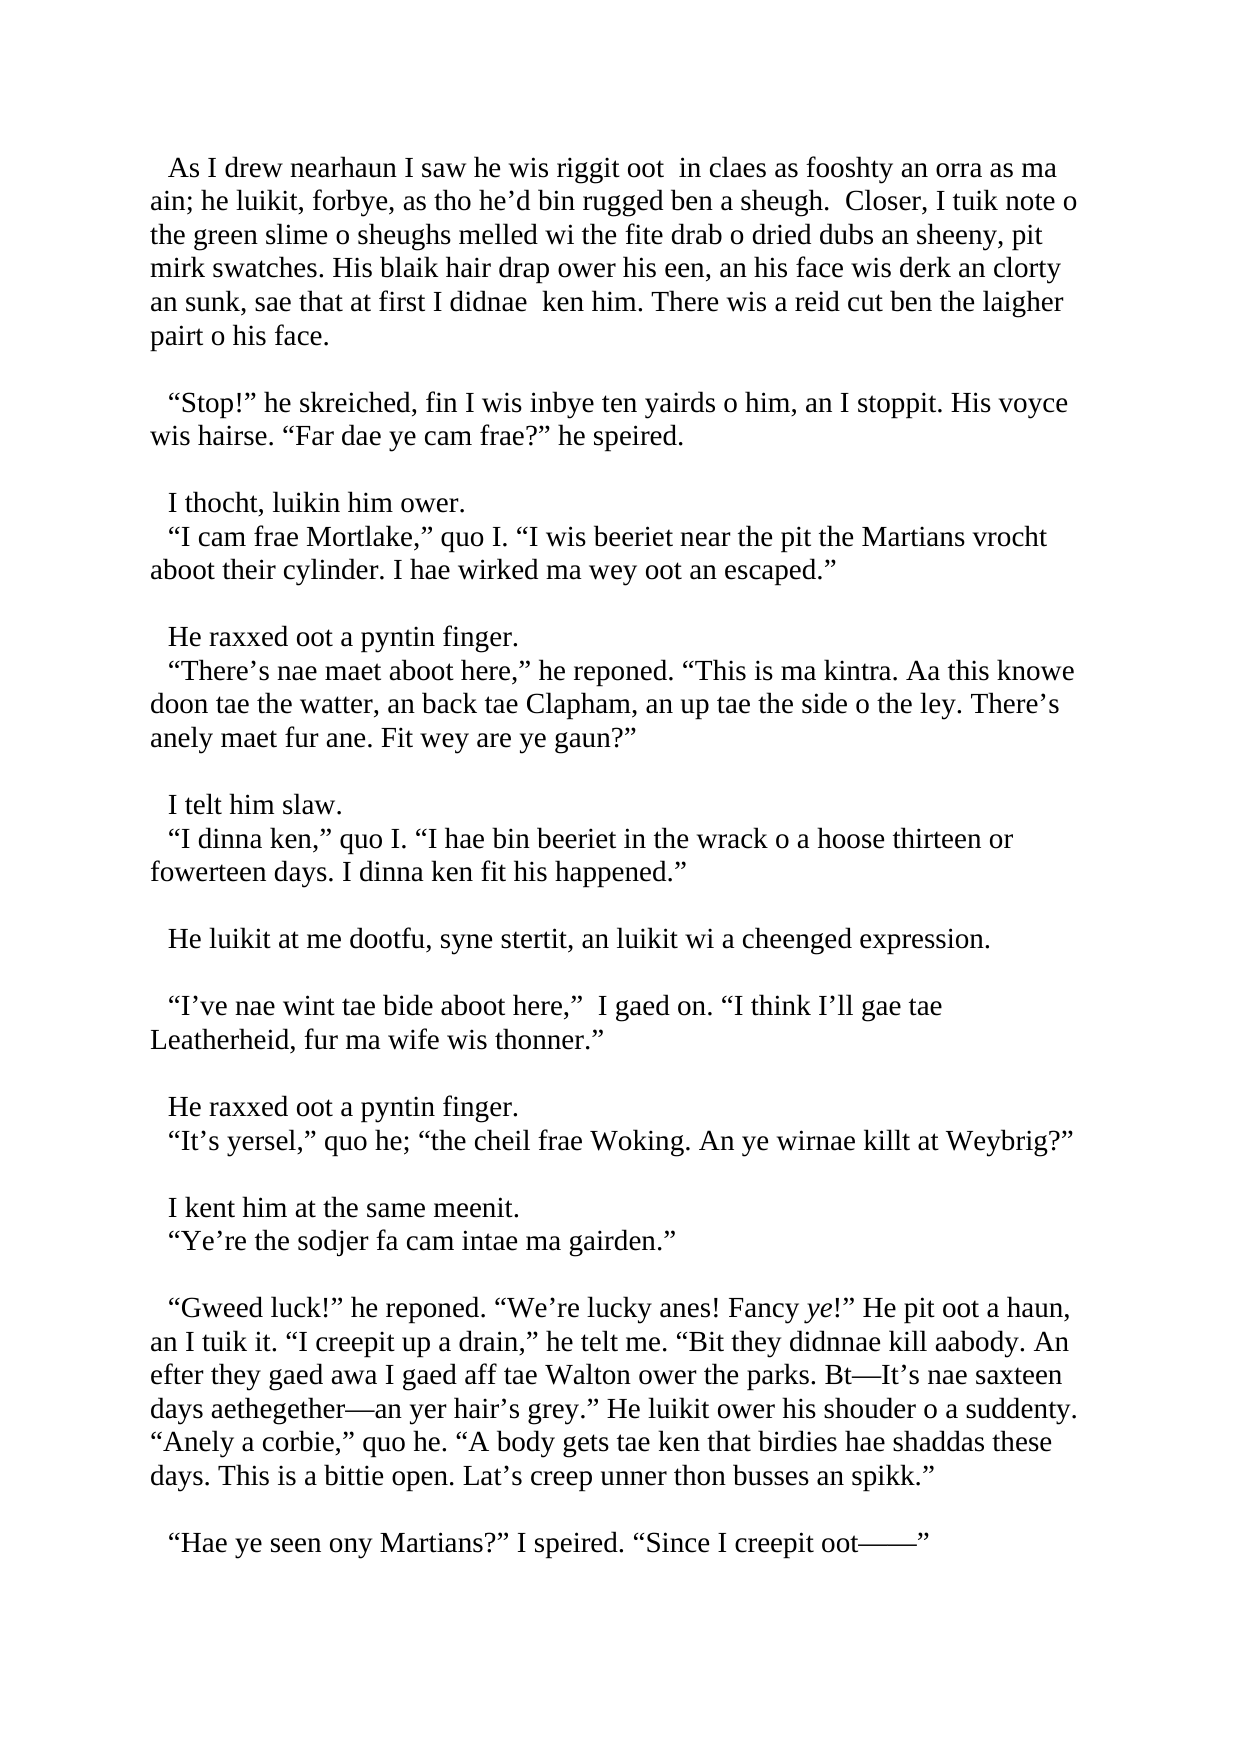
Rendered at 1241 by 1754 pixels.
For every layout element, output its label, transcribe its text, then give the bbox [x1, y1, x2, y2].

text He raxxed oot a pyntin finger. [150, 1089, 1090, 1123]
text “I dinna ken,” quo I. “I hae bin beeriet in the wrack o a hoose thirteen or fowerteen days. I dinna ken fit his happened.” [150, 821, 1090, 888]
text I kent him at the same meenit. [150, 1190, 1090, 1223]
text “It’s yersel,” quo he; “the cheil frae Woking. An ye wirnae killt at Weybrig?” [150, 1123, 1090, 1156]
text “Stop!” he skreiched, fin I wis inbye ten yairds o him, an I stoppit. His voyce wis hairse. “Far dae ye cam frae?” he speired. [150, 385, 1090, 452]
text He luikit at me dootfu, syne stertit, an luikit wi a cheenged expression. [150, 921, 1090, 955]
text “Gweed luck!” he reponed. “We’re lucky anes! Fancy ye!” He pit oot a haun, an I tuik it. “I creepit up a drain,” he telt me. “Bit they didnnae kill aabody. An efter they gaed awa I gaed aff tae Walton ower the parks. Bt—It’s nae saxteen days aethegether—an yer hair’s grey.” He luikit ower his shouder o a suddenty. “Anely a corbie,” quo he. “A body gets tae ken that birdies hae shaddas these days. This is a bittie open. Lat’s creep unner thon busses an spikk.” [150, 1290, 1090, 1492]
text As I drew nearhaun I saw he wis riggit oot in claes as fooshty an orra as ma ain; he luikit, forbye, as tho he’d bin rugged ben a sheugh. Closer, I tuik note o the green slime o sheughs melled wi the fite drab o dried dubs an sheeny, pit mirk swatches. His blaik hair drap ower his een, an his face wis derk an clorty an sunk, sae that at first I didnae ken him. There wis a reid cut ben the laigher pairt o his face. [150, 150, 1090, 351]
text “Hae ye seen ony Martians?” I speired. “Since I creepit oot——” [150, 1525, 1090, 1559]
text “I cam frae Mortlake,” quo I. “I wis beeriet near the pit the Martians vrocht aboot their cylinder. I hae wirked ma wey oot an escaped.” [150, 519, 1090, 586]
text I telt him slaw. [150, 787, 1090, 821]
text I thocht, luikin him ower. [150, 485, 1090, 519]
text He raxxed oot a pyntin finger. [150, 619, 1090, 653]
text “I’ve nae wint tae bide aboot here,” I gaed on. “I think I’ll gae tae Leatherheid, fur ma wife wis thonner.” [150, 988, 1090, 1056]
text “Ye’re the sodjer fa cam intae ma gairden.” [150, 1223, 1090, 1257]
text “There’s nae maet aboot here,” he reponed. “This is ma kintra. Aa this knowe doon tae the watter, an back tae Clapham, an up tae the side o the ley. There’s anely maet fur ane. Fit wey are ye gaun?” [150, 653, 1090, 754]
